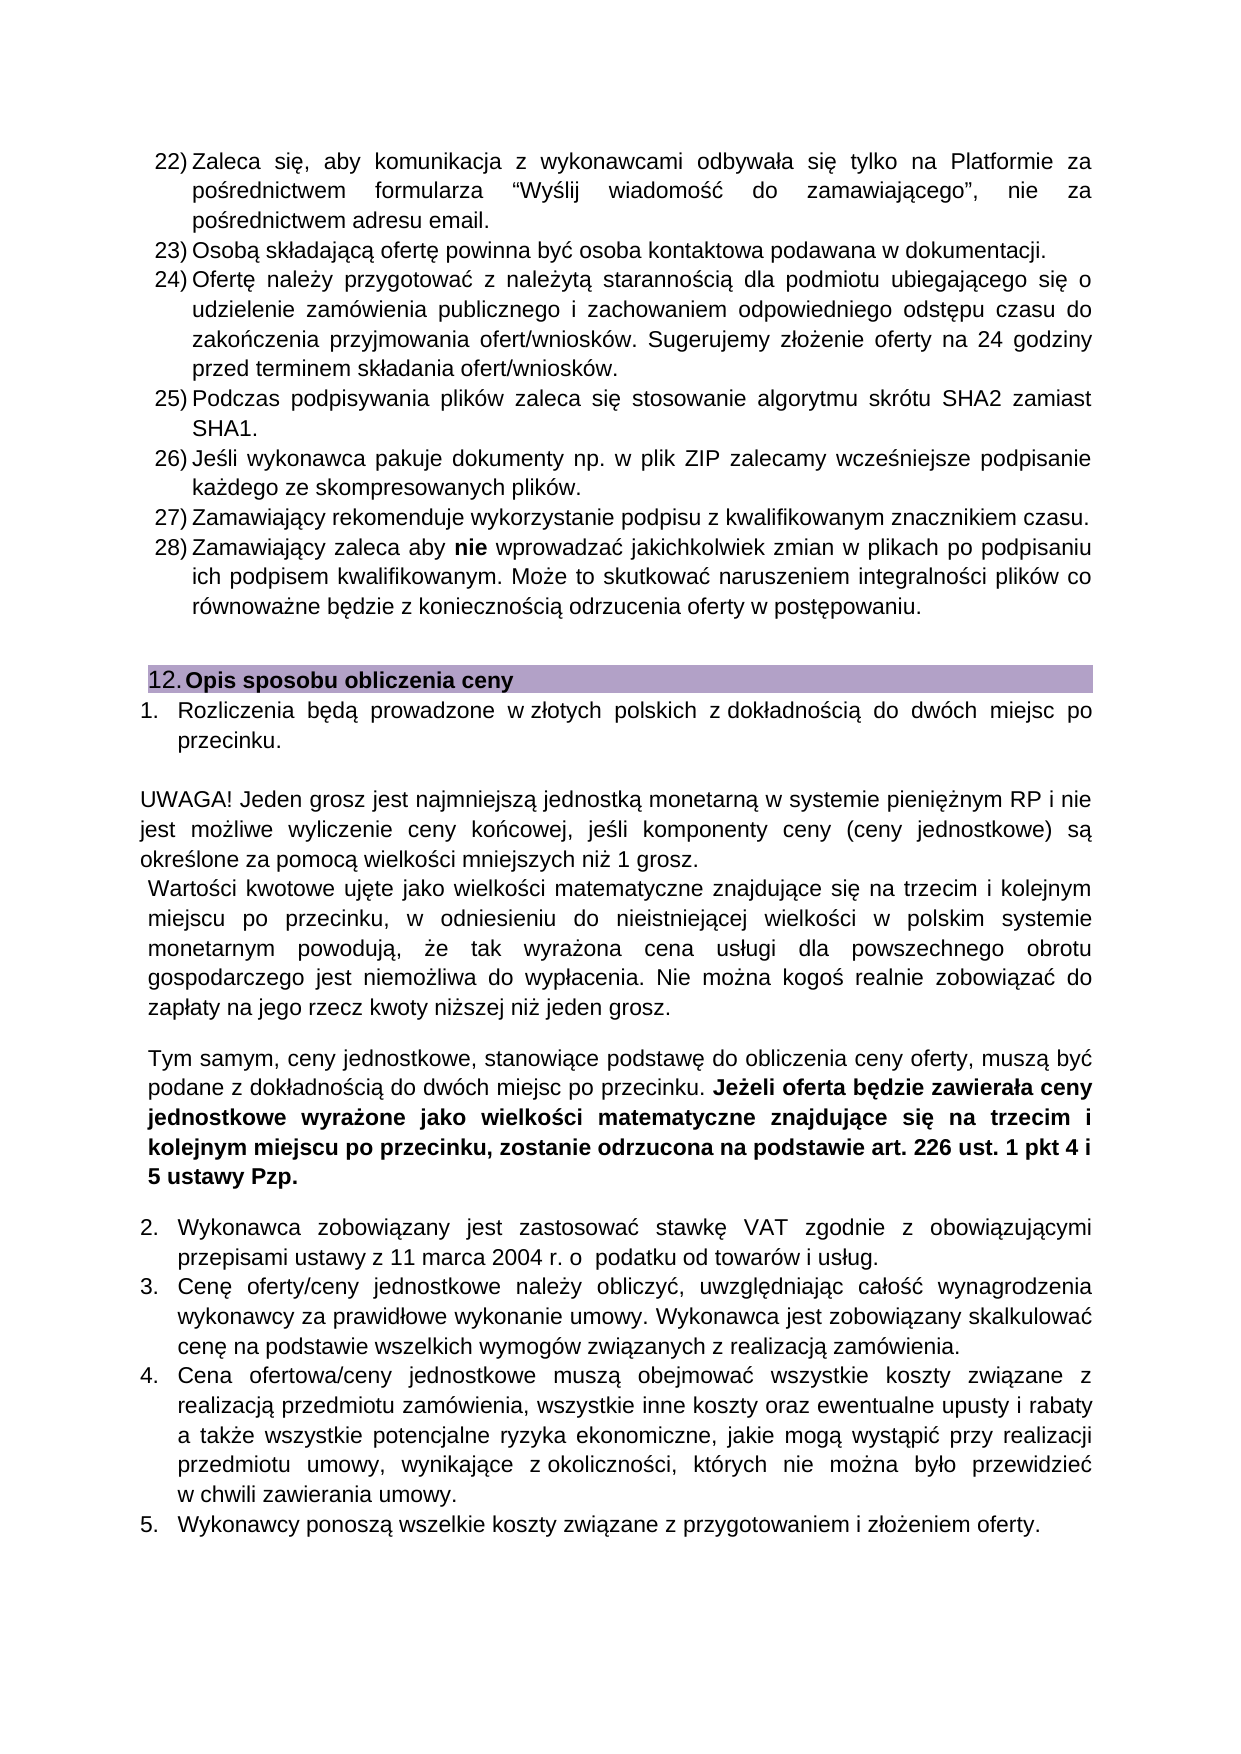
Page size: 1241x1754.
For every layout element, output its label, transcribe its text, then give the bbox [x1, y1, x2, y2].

text UWAGA! Jeden grosz jest najmniejszą jednostką monetarną w systemie pieniężnym RP i nie jest możliwe wyliczenie ceny końcowej, jeśli komponenty ceny (ceny jednostkowe) są określone za pomocą wielkości mniejszych niż 1 grosz. [140, 786, 1093, 872]
list Opis sposobu obliczenia ceny [148, 665, 1093, 693]
text Tym samym, ceny jednostkowe, stanowiące podstawę do obliczenia ceny oferty, muszą być podane z dokładnością do dwóch miejsc po przecinku. Jeżeli oferta będzie zawierała ceny jednostkowe wyrażone jako wielkości matematyczne znajdujące się na trzecim i kolejnym miejscu po przecinku, zostanie odrzucona na podstawie art. 226 ust. 1 pkt 4 i 5 ustawy Pzp. [148, 1044, 1093, 1190]
list Ofertę należy przygotować z należytą starannością dla podmiotu ubiegającego się o udzielenie zamówienia publicznego i zachowaniem odpowiedniego odstępu czasu do zakończenia przyjmowania ofert/wniosków. Sugerujemy złożenie oferty na 24 godziny przed terminem składania ofert/wniosków. [154, 266, 1093, 382]
list Jeśli wykonawca pakuje dokumenty np. w plik ZIP zalecamy wcześniejsze podpisanie każdego ze skompresowanych plików. [154, 444, 1093, 501]
list Zaleca się, aby komunikacja z wykonawcami odbywała się tylko na Platformie za pośrednictwem formularza “Wyślij wiadomość do zamawiającego”, nie za pośrednictwem adresu email. [154, 148, 1093, 233]
list Osobą składającą ofertę powinna być osoba kontaktowa podawana w dokumentacji. [154, 237, 1093, 263]
text Wartości kwotowe ujęte jako wielkości matematyczne znajdujące się na trzecim i kolejnym miejscu po przecinku, w odniesieniu do nieistniejącej wielkości w polskim systemie monetarnym powodują, że tak wyrażona cena usługi dla powszechnego obrotu gospodarczego jest niemożliwa do wypłacenia. Nie można kogoś realnie zobowiązać do zapłaty na jego rzecz kwoty niższej niż jeden grosz. [148, 875, 1093, 1020]
list Wykonawcy ponoszą wszelkie koszty związane z przygotowaniem i złożeniem oferty. [140, 1511, 1093, 1537]
list Zamawiający zaleca aby nie wprowadzać jakichkolwiek zmian w plikach po podpisaniu ich podpisem kwalifikowanym. Może to skutkować naruszeniem integralności plików co równoważne będzie z koniecznością odrzucenia oferty w postępowaniu. [154, 533, 1093, 619]
list Cenę oferty/ceny jednostkowe należy obliczyć, uwzględniając całość wynagrodzenia wykonawcy za prawidłowe wykonanie umowy. Wykonawca jest zobowiązany skalkulować cenę na podstawie wszelkich wymogów związanych z realizacją zamówienia. [140, 1273, 1093, 1359]
list Podczas podpisywania plików zaleca się stosowanie algorytmu skrótu SHA2 zamiast SHA1. [154, 385, 1093, 441]
list Wykonawca zobowiązany jest zastosować stawkę VAT zgodnie z obowiązującymi przepisami ustawy z 11 marca 2004 r. o podatku od towarów i usług. [140, 1214, 1093, 1270]
list Cena ofertowa/ceny jednostkowe muszą obejmować wszystkie koszty związane z realizacją przedmiotu zamówienia, wszystkie inne koszty oraz ewentualne upusty i rabaty a także wszystkie potencjalne ryzyka ekonomiczne, jakie mogą wystąpić przy realizacji przedmiotu umowy, wynikające z okoliczności, których nie można było przewidzieć w chwili zawierania umowy. [140, 1362, 1093, 1507]
list Rozliczenia będą prowadzone w złotych polskich z dokładnością do dwóch miejsc po przecinku. [140, 697, 1093, 753]
list Zamawiający rekomenduje wykorzystanie podpisu z kwalifikowanym znacznikiem czasu. [154, 504, 1093, 530]
